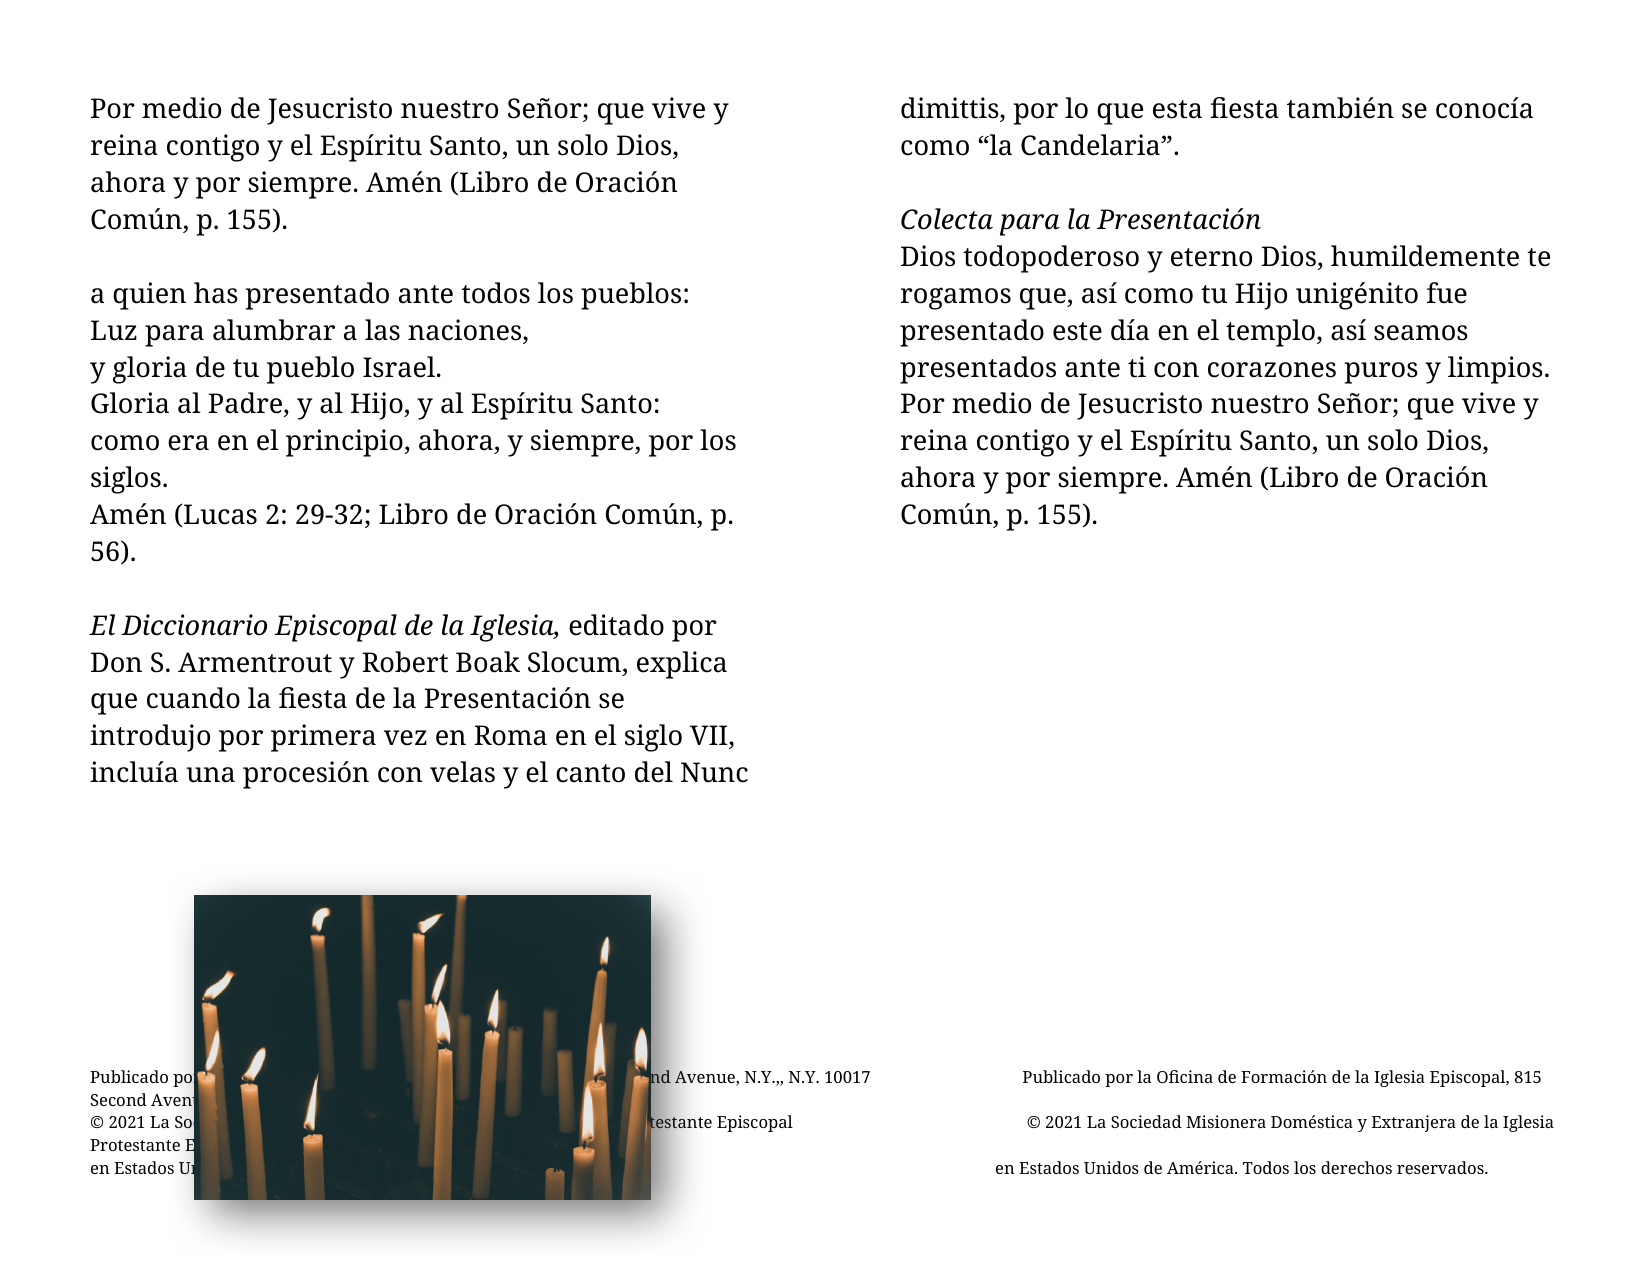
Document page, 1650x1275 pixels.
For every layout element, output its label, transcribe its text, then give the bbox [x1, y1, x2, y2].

text Gloria al Padre, y al Hijo, y al Espíritu Santo: [90, 385, 750, 422]
picture [194, 895, 651, 1200]
text y gloria de tu pueblo Israel. [90, 348, 750, 385]
text El Diccionario Episcopal de la Iglesia, editado por Don S. Armentrout y Robert Boak Slocum, explica que cuando la fiesta de la Presentación se introdujo por primera vez en Roma en el siglo VII, incluía una procesión con velas y el canto del Nunc dimittis, por lo que esta fiesta también se conocía como “la Candelaria”. [900, 90, 1560, 164]
text como era en el principio, ahora, y siempre, por los siglos. [90, 422, 750, 496]
text El Diccionario Episcopal de la Iglesia, editado por Don S. Armentrout y Robert Boak Slocum, explica que cuando la fiesta de la Presentación se introdujo por primera vez en Roma en el siglo VII, incluía una procesión con velas y el canto del Nunc dimittis, por lo que esta fiesta también se conocía como “la Candelaria”. [90, 606, 750, 791]
text Amén (Lucas 2: 29-32; Libro de Oración Común, p. 56). [90, 496, 750, 569]
text Colecta para la Presentación [900, 201, 1560, 237]
text a quien has presentado ante todos los pueblos: [90, 274, 750, 311]
text Luz para alumbrar a las naciones, [90, 311, 750, 348]
